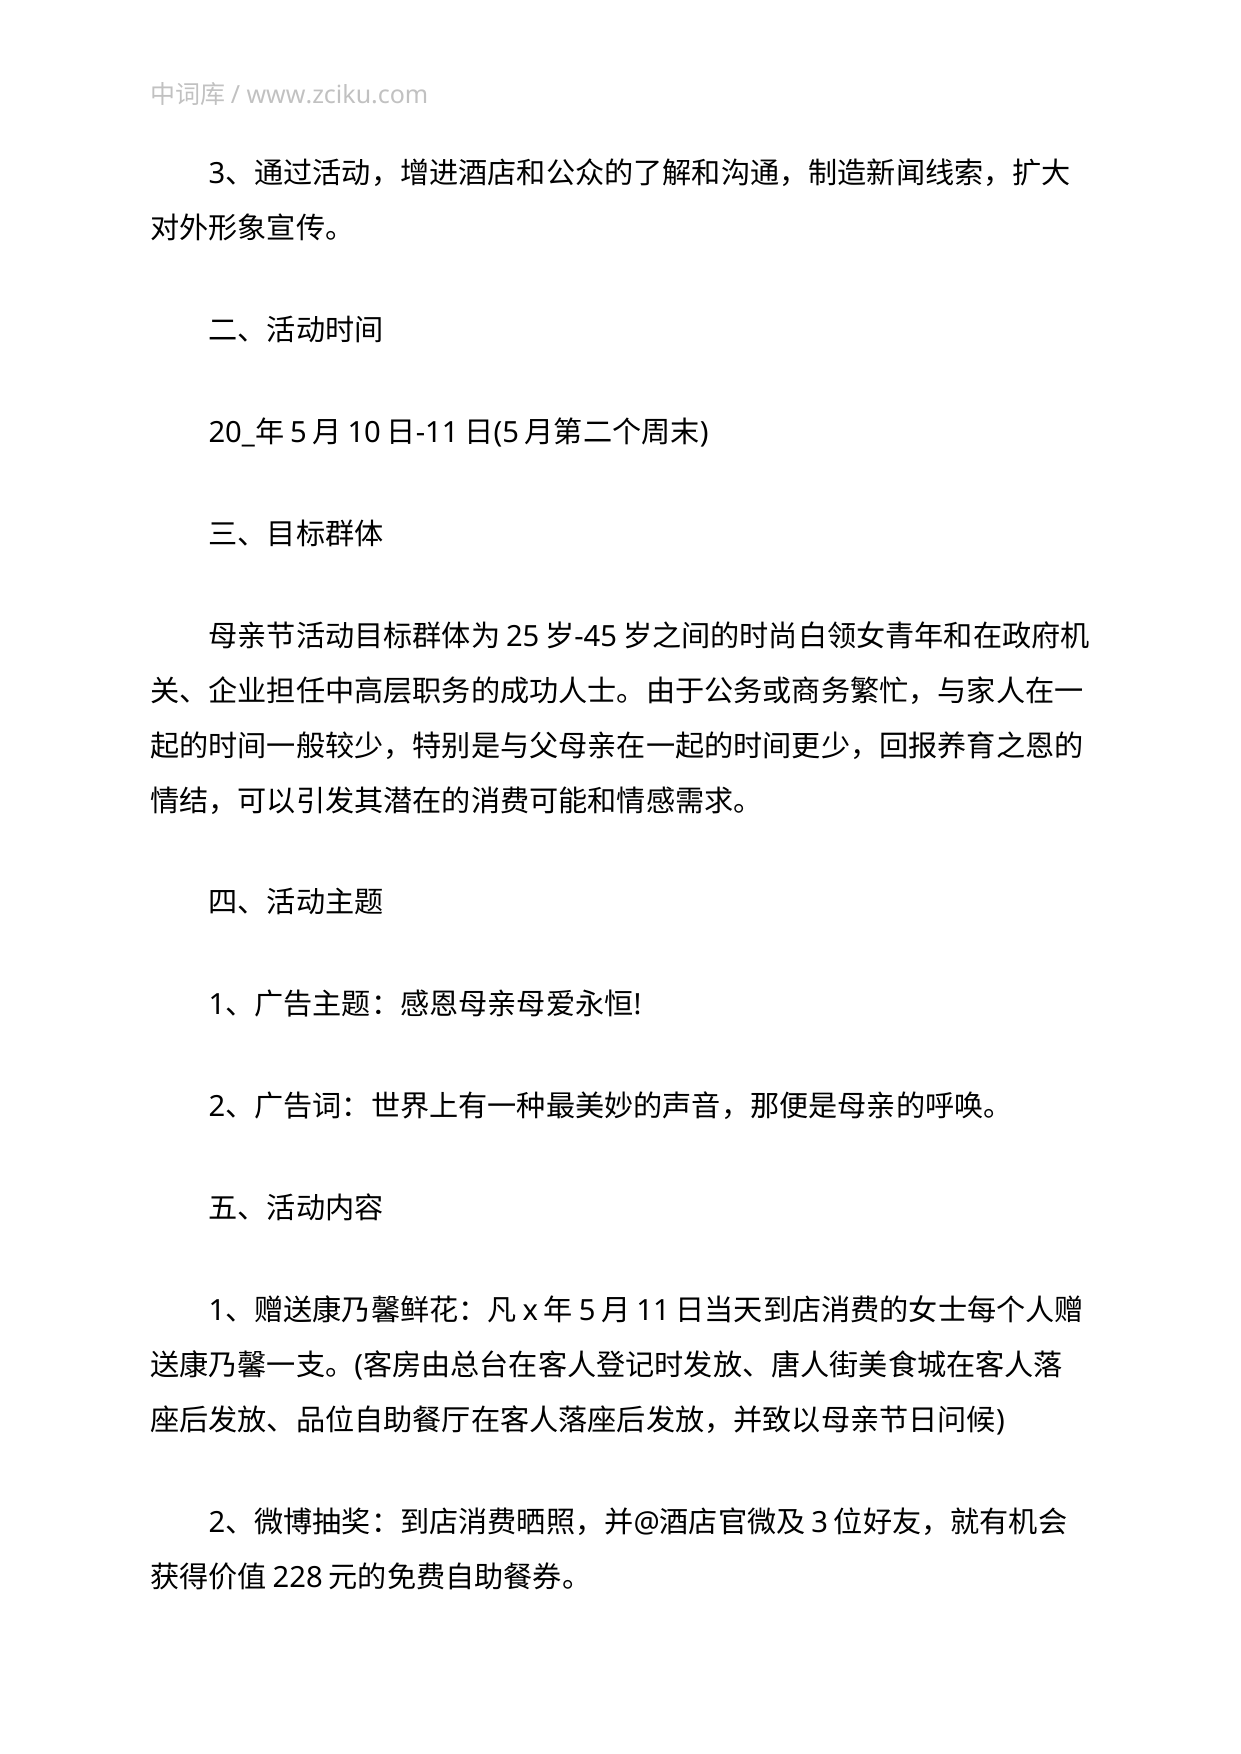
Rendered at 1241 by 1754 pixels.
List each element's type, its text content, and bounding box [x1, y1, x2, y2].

text 三、目标群体 [150, 511, 1090, 553]
text 20_年5月10日-11日(5月第二个周末) [150, 408, 1090, 451]
text 2、广告词：世界上有一种最美妙的声音，那便是母亲的呼唤。 [150, 1083, 1090, 1125]
text 五、活动内容 [150, 1184, 1090, 1227]
text 二、活动时间 [150, 307, 1090, 349]
text 1、广告主题：感恩母亲母爱永恒! [150, 981, 1090, 1023]
text 2、微博抽奖：到店消费晒照，并@酒店官微及3位好友，就有机会获得价值228元的免费自助餐券。 [150, 1498, 1090, 1596]
text 3、通过活动，增进酒店和公众的了解和沟通，制造新闻线索，扩大对外形象宣传。 [150, 150, 1090, 247]
text 母亲节活动目标群体为25岁-45岁之间的时尚白领女青年和在政府机关、企业担任中高层职务的成功人士。由于公务或商务繁忙，与家人在一起的时间一般较少，特别是与父母亲在一起的时间更少，回报养育之恩的情结，可以引发其潜在的消费可能和情感需求。 [150, 612, 1090, 819]
text 1、赠送康乃馨鲜花：凡x年5月11日当天到店消费的女士每个人赠送康乃馨一支。(客房由总台在客人登记时发放、唐人街美食城在客人落座后发放、品位自助餐厅在客人落座后发放，并致以母亲节日问候) [150, 1286, 1090, 1439]
text 四、活动主题 [150, 879, 1090, 921]
